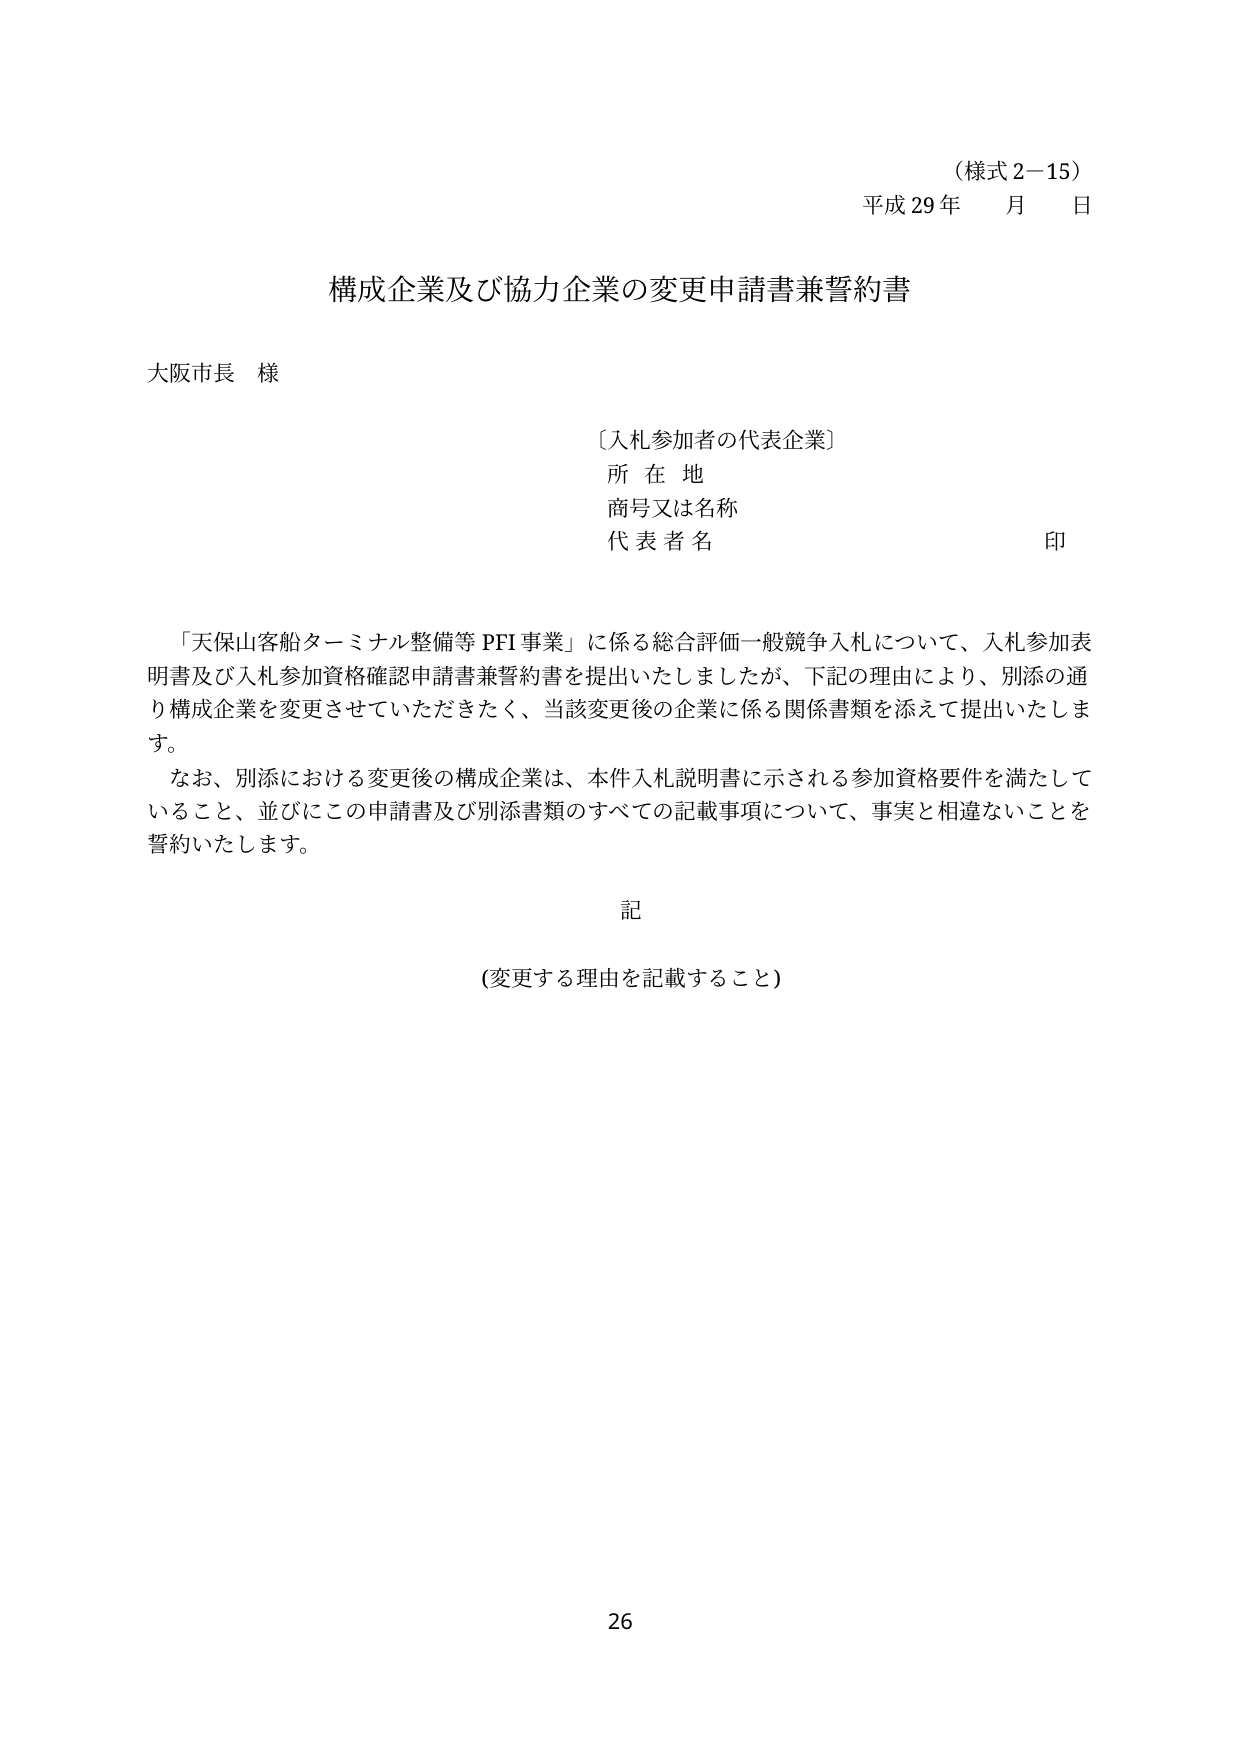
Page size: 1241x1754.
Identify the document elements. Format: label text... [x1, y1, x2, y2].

text なお、別添における変更後の構成企業は、本件入札説明書に示される参加資格要件を満たしていること、並びにこの申請書及び別添書類のすべての記載事項について、事実と相違ないことを誓約いたします。 [148, 759, 1092, 859]
text 大阪市長 様 [148, 355, 1092, 389]
text (変更する理由を記載すること) [148, 960, 1092, 993]
text 所在地 [607, 456, 1092, 490]
text 平成29年 月 日 [148, 187, 1092, 221]
text 記 [148, 893, 1092, 926]
text 「天保山客船ターミナル整備等PFI事業」に係る総合評価一般競争入札について、入札参加表明書及び入札参加資格確認申請書兼誓約書を提出いたしましたが、下記の理由により、別添の通り構成企業を変更させていただきたく、当該変更後の企業に係る関係書類を添えて提出いたします。 [148, 624, 1092, 759]
text （様式2－15） [148, 153, 1092, 187]
text 〔入札参加者の代表企業〕 [585, 422, 1092, 456]
text 構成企業及び協力企業の変更申請書兼誓約書 [148, 254, 1092, 322]
text 商号又は名称 [607, 490, 1092, 523]
text 代表者名 印 [607, 523, 1092, 557]
